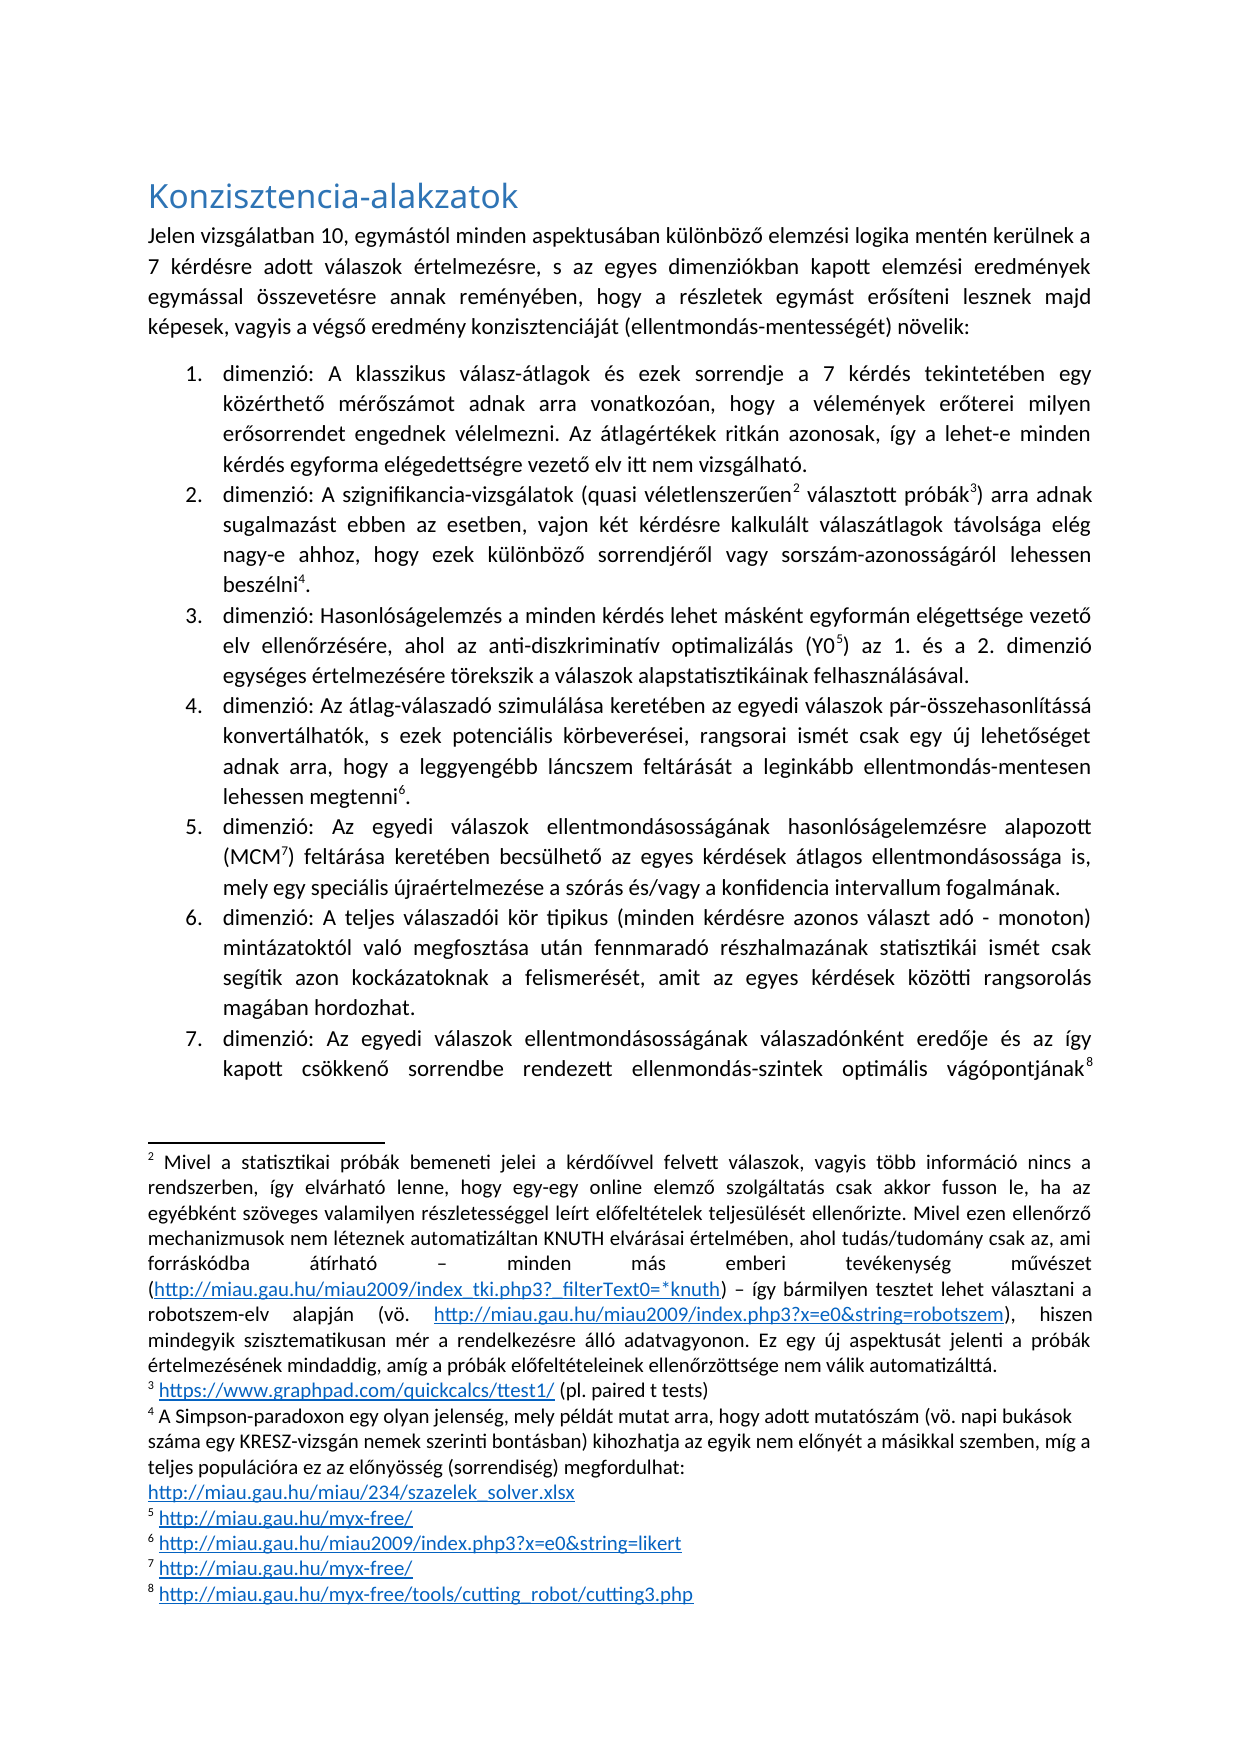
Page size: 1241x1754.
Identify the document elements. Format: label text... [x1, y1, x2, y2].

list dimenzió: Az egyedi válaszok ellentmondásosságának válaszadónként eredője és az így kapott csökkenő sorrendbe rendezett ellenmondás-szintek optimális vágópontjának feltárása után egy másik/újabb válaszadói részhalmazhoz lehet jutni, melyre a 6. dimenzió logikája érvényes. [185, 1024, 1093, 1082]
list dimenzió: Az átlag-válaszadó szimulálása keretében az egyedi válaszok pár-összehasonlítássá konvertálhatók, s ezek potenciális körbeverései, rangsorai ismét csak egy új lehetőséget adnak arra, hogy a leggyengébb láncszem feltárását a leginkább ellentmondás-mentesen lehessen megtenni. [185, 691, 1093, 810]
list dimenzió: A szignifikancia-vizsgálatok (quasi véletlenszerűen választott próbák) arra adnak sugalmazást ebben az esetben, vajon két kérdésre kalkulált válaszátlagok távolsága elég nagy-e ahhoz, hogy ezek különböző sorrendjéről vagy sorszám-azonosságáról lehessen beszélni. [185, 480, 1093, 598]
list dimenzió: A klasszikus válasz-átlagok és ezek sorrendje a 7 kérdés tekintetében egy közérthető mérőszámot adnak arra vonatkozóan, hogy a vélemények erőterei milyen erősorrendet engednek vélelmezni. Az átlagértékek ritkán azonosak, így a lehet-e minden kérdés egyforma elégedettségre vezető elv itt nem vizsgálható. [185, 359, 1093, 478]
list dimenzió: Hasonlóságelemzés a minden kérdés lehet másként egyformán elégettsége vezető elv ellenőrzésére, ahol az anti-diszkriminatív optimalizálás (Y0) az 1. és a 2. dimenzió egységes értelmezésére törekszik a válaszok alapstatisztikáinak felhasználásával. [185, 601, 1093, 689]
list dimenzió: A teljes válaszadói kör tipikus (minden kérdésre azonos választ adó - monoton) mintázatoktól való megfosztása után fennmaradó részhalmazának statisztikái ismét csak segítik azon kockázatoknak a felismerését, amit az egyes kérdések közötti rangsorolás magában hordozhat. [185, 903, 1093, 1021]
list dimenzió: Az egyedi válaszok ellentmondásosságának hasonlóságelemzésre alapozott (MCM) feltárása keretében becsülhető az egyes kérdések átlagos ellentmondásossága is, mely egy speciális újraértelmezése a szórás és/vagy a konfidencia intervallum fogalmának. [185, 812, 1093, 901]
text Jelen vizsgálatban 10, egymástól minden aspektusában különböző elemzési logika mentén kerülnek a 7 kérdésre adott válaszok értelmezésre, s az egyes dimenziókban kapott elemzési eredmények egymással összevetésre annak reményében, hogy a részletek egymást erősíteni lesznek majd képesek, vagyis a végső eredmény konzisztenciáját (ellentmondás-mentességét) növelik: [148, 222, 1093, 340]
subtitle Konzisztencia-alakzatok [148, 173, 1093, 218]
